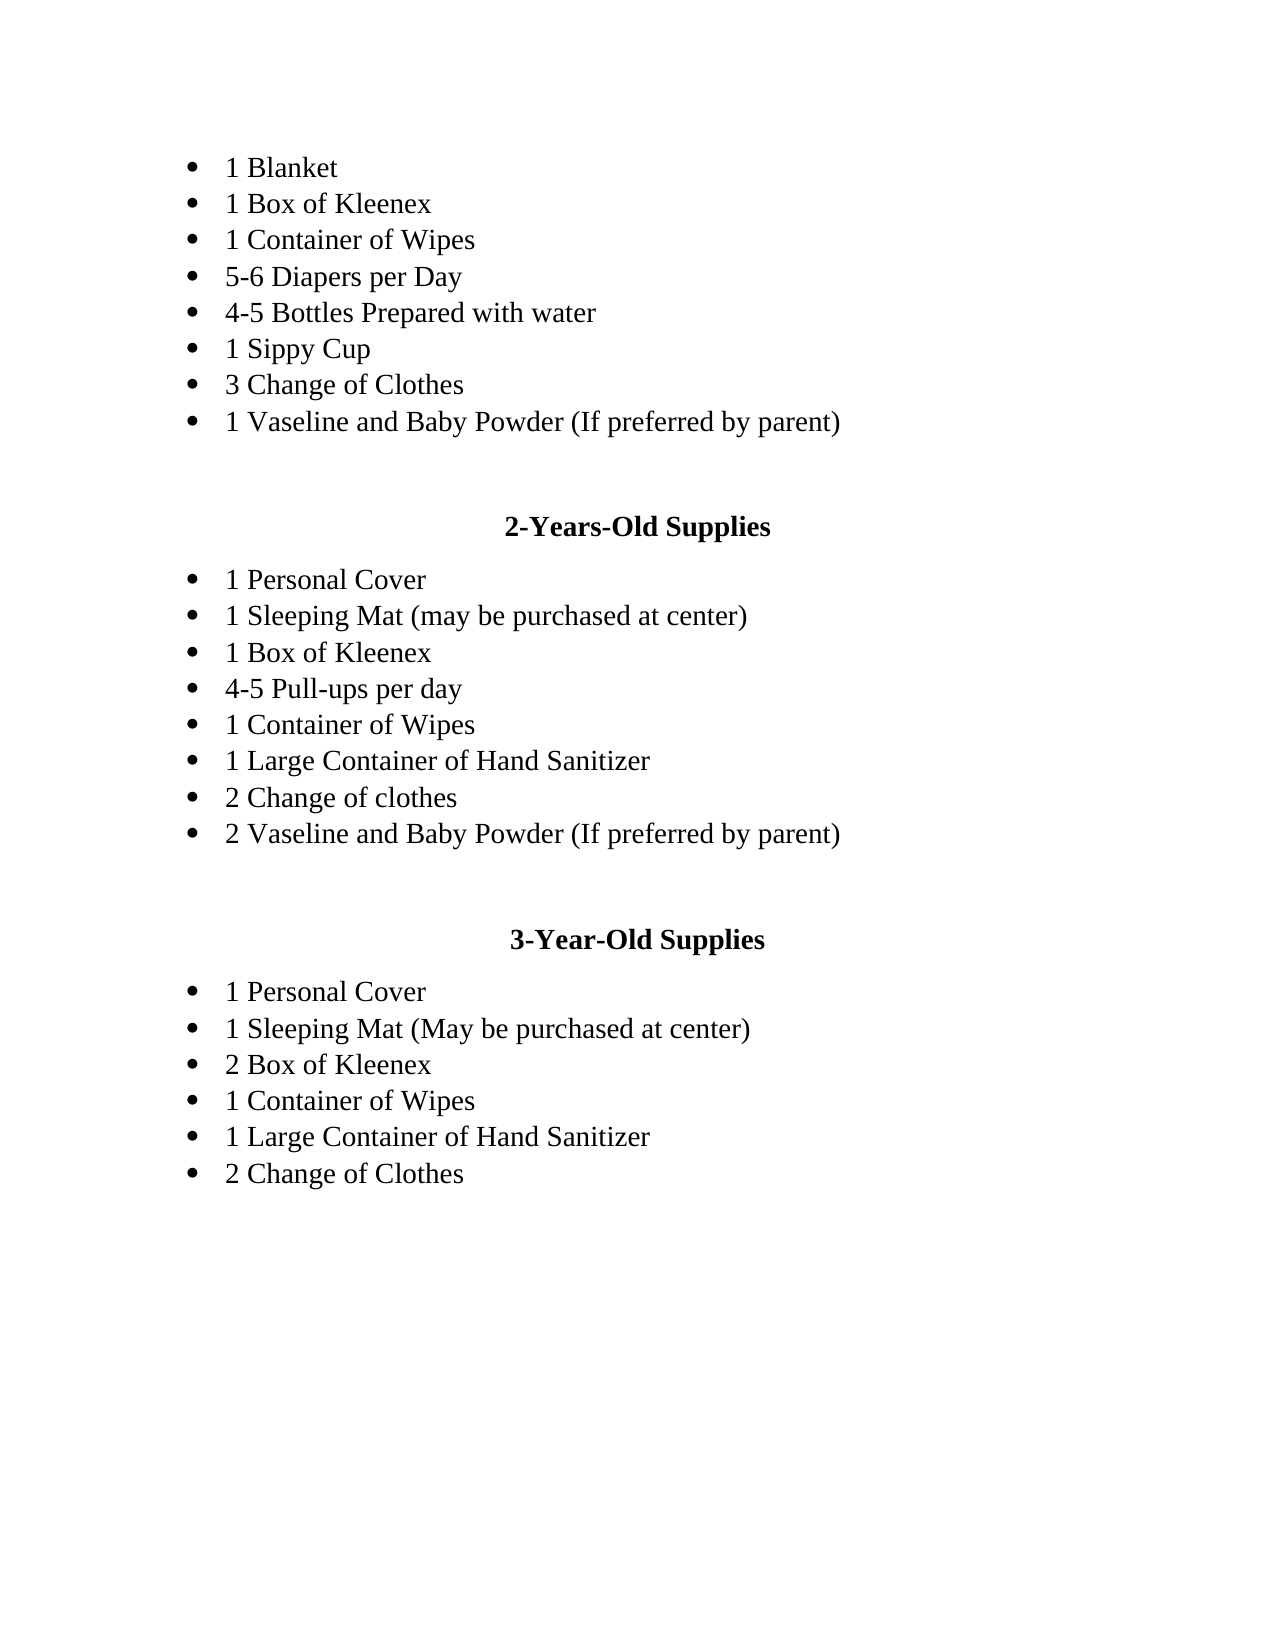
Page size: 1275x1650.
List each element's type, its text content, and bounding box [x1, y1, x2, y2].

list 1 Large Container of Hand Sanitizer [187, 743, 1125, 777]
list 4-5 Pull-ups per day [187, 671, 1125, 705]
text 2-Years-Old Supplies [150, 509, 1125, 543]
list 2 Change of clothes [187, 780, 1125, 813]
list 4-5 Bottles Prepared with water [187, 295, 1125, 329]
list 1 Personal Cover [187, 562, 1125, 596]
list 2 Change of Clothes [187, 1156, 1125, 1189]
list 1 Box of Kleenex [187, 635, 1125, 668]
list 2 Box of Kleenex [187, 1047, 1125, 1081]
list 1 Sippy Cup [187, 331, 1125, 365]
list 1 Sleeping Mat (may be purchased at center) [187, 598, 1125, 632]
list 1 Blanket [187, 150, 1125, 184]
list 1 Box of Kleenex [187, 186, 1125, 220]
list 1 Large Container of Hand Sanitizer [187, 1119, 1125, 1153]
list 3 Change of Clothes [187, 367, 1125, 401]
list 1 Personal Cover [187, 974, 1125, 1008]
list 1 Container of Wipes [187, 222, 1125, 256]
list 1 Container of Wipes [187, 1083, 1125, 1117]
list 1 Container of Wipes [187, 707, 1125, 741]
list 1 Sleeping Mat (May be purchased at center) [187, 1011, 1125, 1044]
list 5-6 Diapers per Day [187, 259, 1125, 292]
list 2 Vaseline and Baby Powder (If preferred by parent) [187, 816, 1125, 850]
text 3-Year-Old Supplies [150, 922, 1125, 955]
list 1 Vaseline and Baby Powder (If preferred by parent) [187, 404, 1125, 437]
